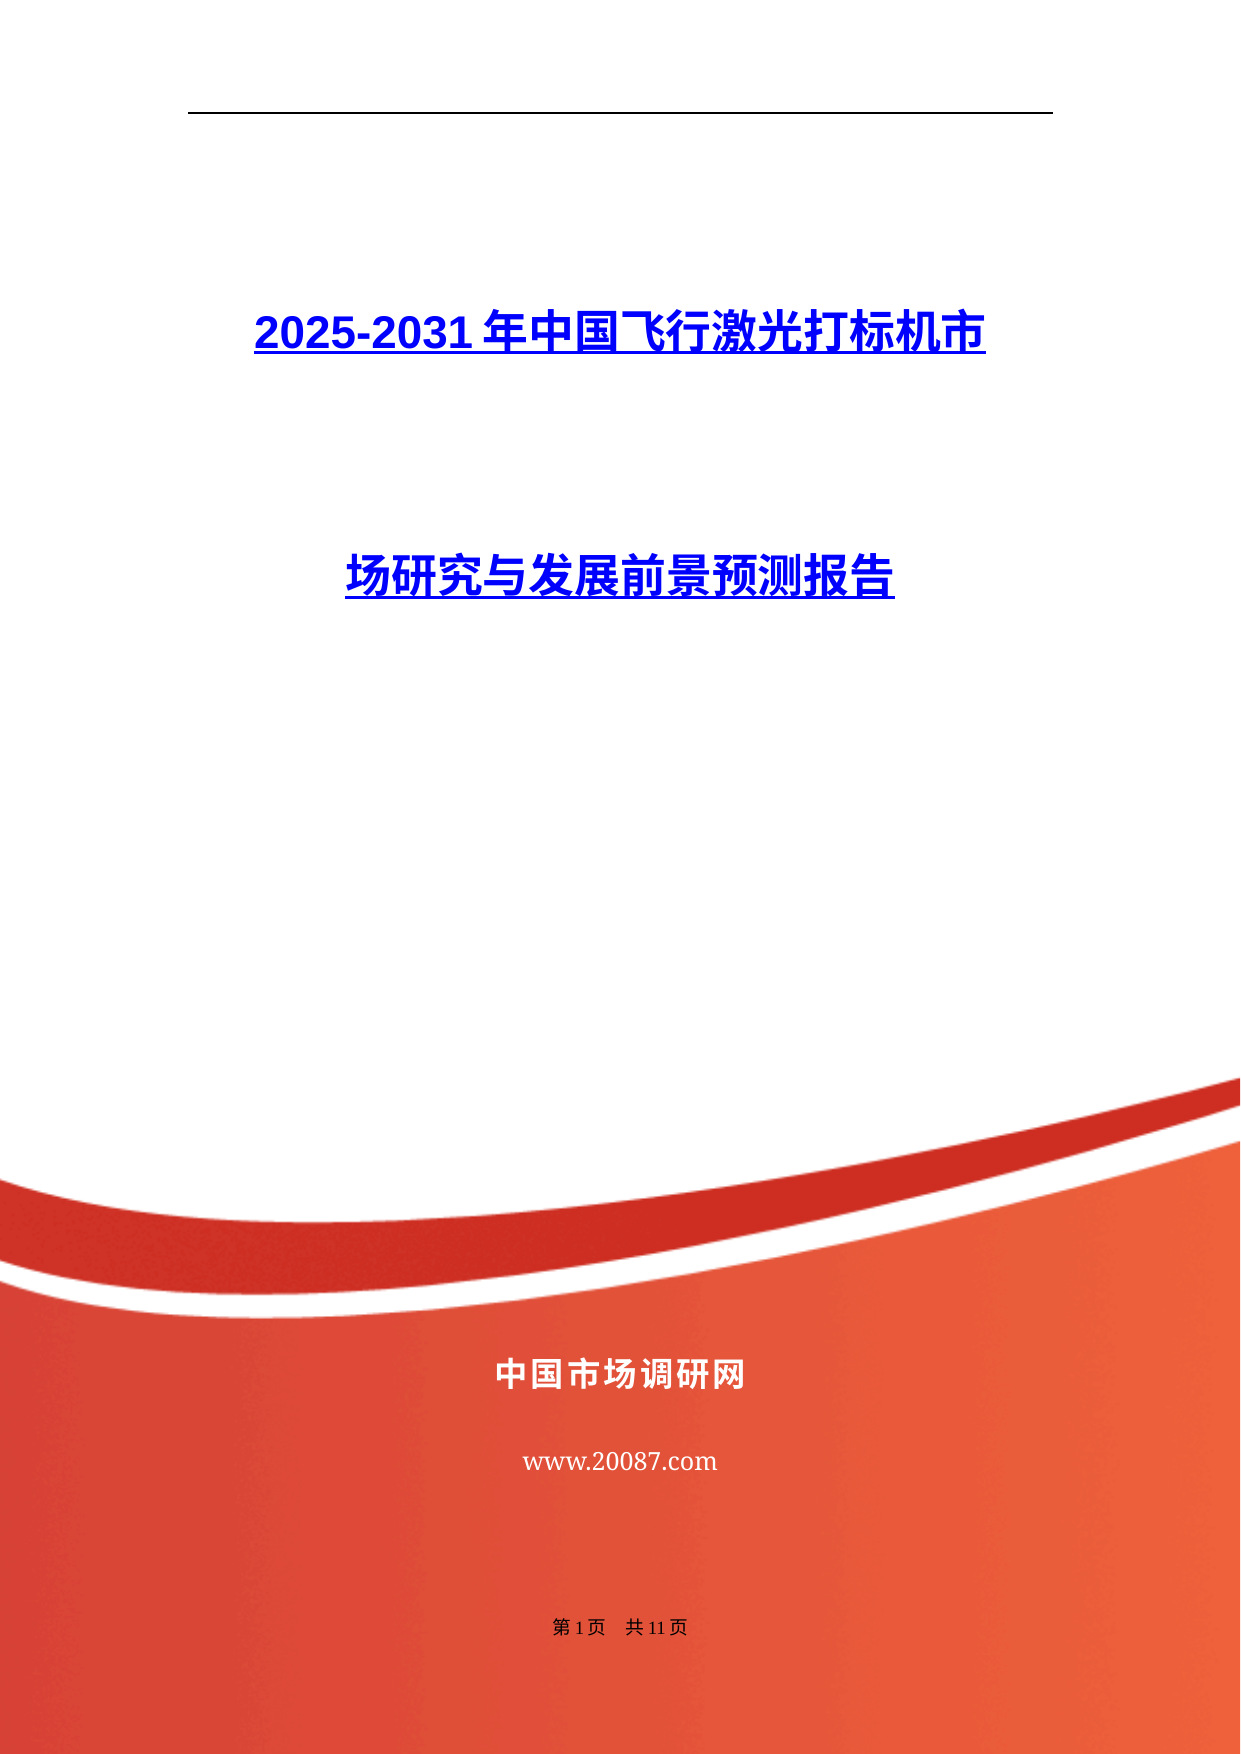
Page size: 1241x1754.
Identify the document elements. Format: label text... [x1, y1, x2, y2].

picture [0, 1006, 1241, 1754]
subtitle 中国市场调研网 [187, 1339, 1053, 1404]
table_header 2025-2031年中国飞行激光打标机市场研究与发展前景预测报告 [188, 207, 1053, 773]
text www.20087.com [187, 1428, 1053, 1493]
